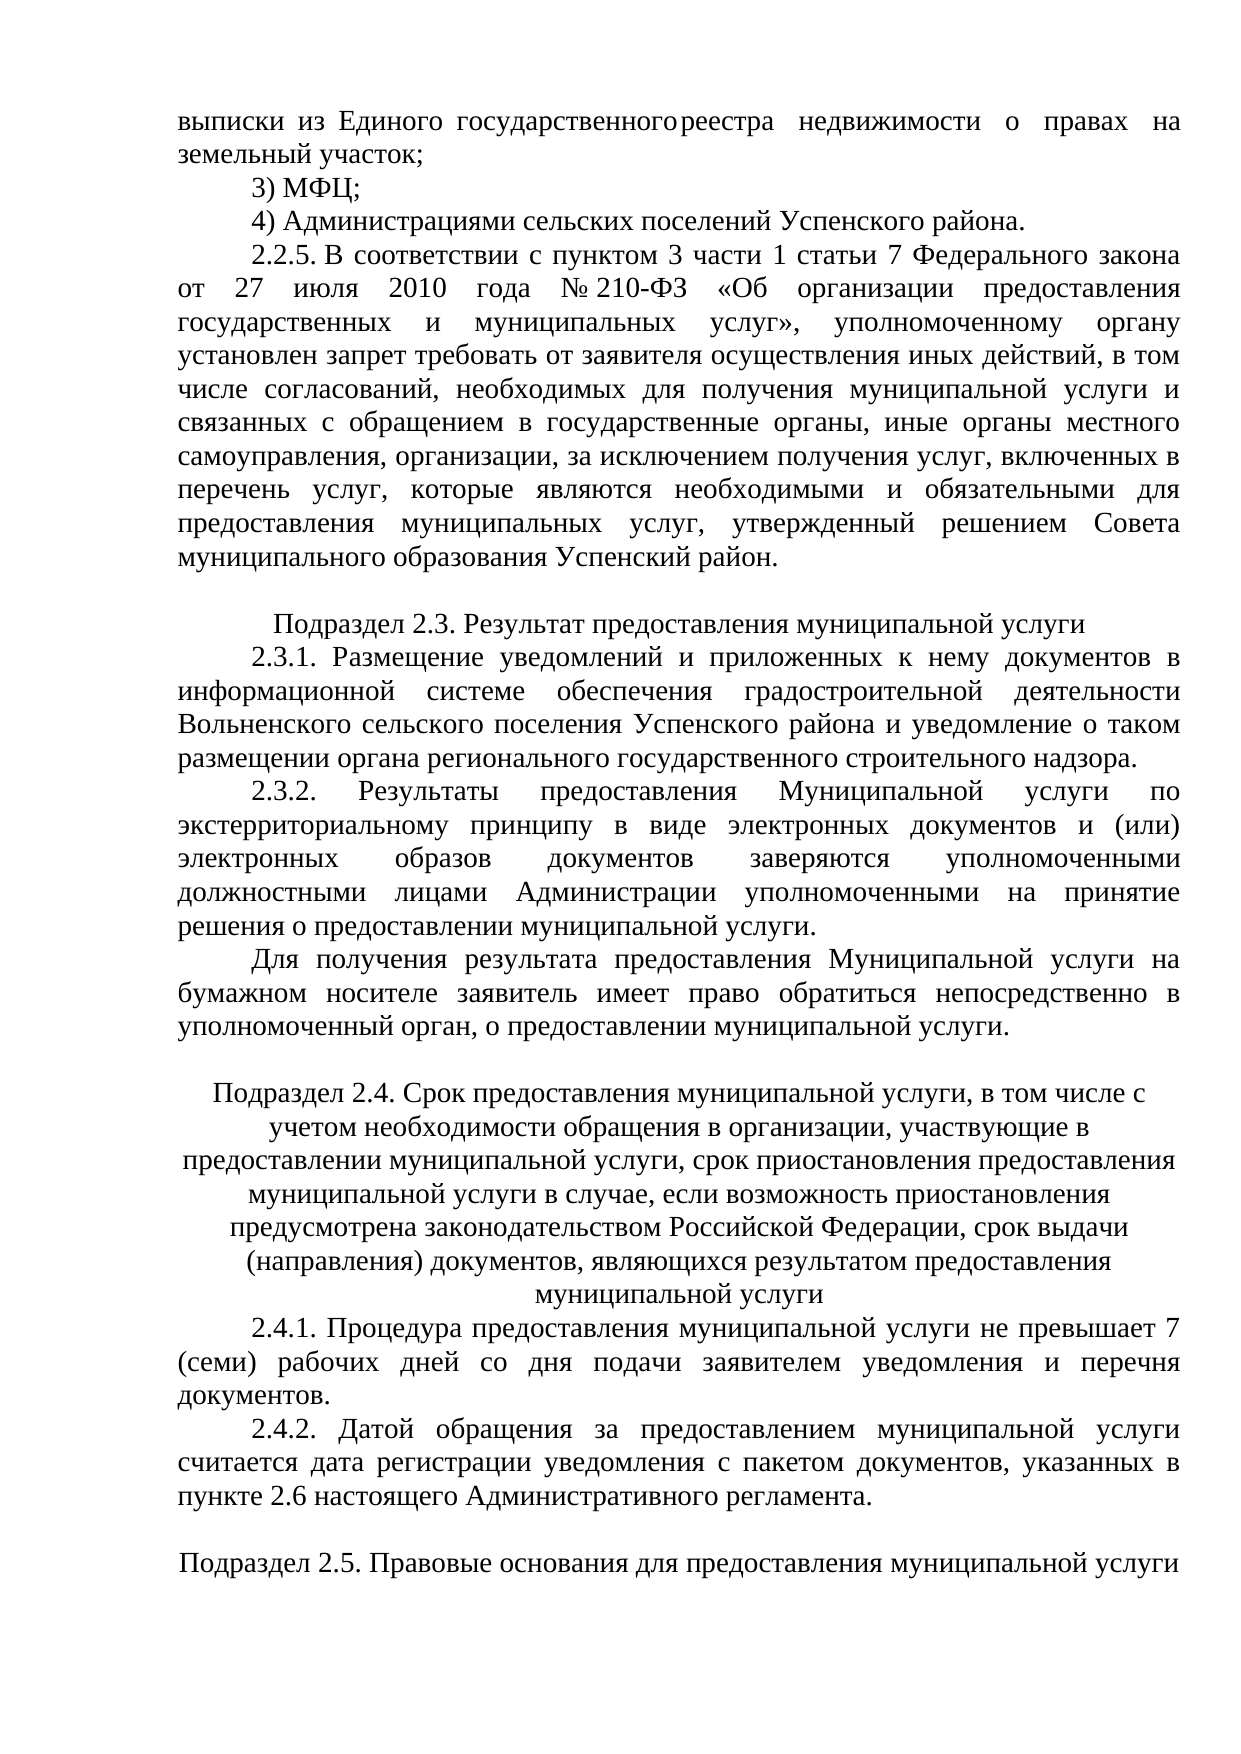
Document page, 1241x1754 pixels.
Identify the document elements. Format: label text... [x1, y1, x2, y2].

text 2.4.2. Датой обращения за предоставлением муниципальной услуги считается дата регистрации уведомления с пакетом документов, указанных в пункте 2.6 настоящего Административного регламента. [177, 1411, 1181, 1511]
text 4) Администрациями сельских поселений Успенского района. [177, 203, 1181, 237]
text Подраздел 2.4. Срок предоставления муниципальной услуги, в том числе с учетом необходимости обращения в организации, участвующие в предоставлении муниципальной услуги, срок приостановления предоставления муниципальной услуги в случае, если возможность приостановления предусмотрена законодательством Российской Федерации, срок выдачи (направления) документов, являющихся результатом предоставления муниципальной услуги [177, 1075, 1181, 1310]
text 2.3.1. Размещение уведомлений и приложенных к нему документов в информационной системе обеспечения градостроительной деятельности Вольненского сельского поселения Успенского района и уведомление о таком размещении органа регионального государственного строительного надзора. [177, 639, 1181, 773]
text 2.3.2. Результаты предоставления Муниципальной услуги по экстерриториальному принципу в виде электронных документов и (или) электронных образов документов заверяются уполномоченными должностными лицами Администрации уполномоченными на принятие решения о предоставлении муниципальной услуги. [177, 773, 1181, 941]
text Для получения результата предоставления Муниципальной услуги на бумажном носителе заявитель имеет право обратиться непосредственно в уполномоченный орган, о предоставлении муниципальной услуги. [177, 941, 1181, 1042]
text 2.2.5. В соответствии с пунктом 3 части 1 статьи 7 Федерального закона от 27 июля 2010 года № 210-ФЗ «Об организации предоставления государственных и муниципальных услуг», уполномоченному органу установлен запрет требовать от заявителя осуществления иных действий, в том числе согласований, необходимых для получения муниципальной услуги и связанных с обращением в государственные органы, иные органы местного самоуправления, организации, за исключением получения услуг, включенных в перечень услуг, которые являются необходимыми и обязательными для предоставления муниципальных услуг, утвержденный решением Совета муниципального образования Успенский район. [177, 237, 1181, 572]
text 2.4.1. Процедура предоставления муниципальной услуги не превышает 7 (семи) рабочих дней со дня подачи заявителем уведомления и перечня документов. [177, 1310, 1181, 1411]
text Подраздел 2.5. Правовые основания для предоставления муниципальной услуги [177, 1545, 1181, 1578]
text Подраздел 2.3. Результат предоставления муниципальной услуги [177, 606, 1181, 639]
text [177, 103, 1181, 170]
text 3) МФЦ; [177, 170, 1181, 203]
